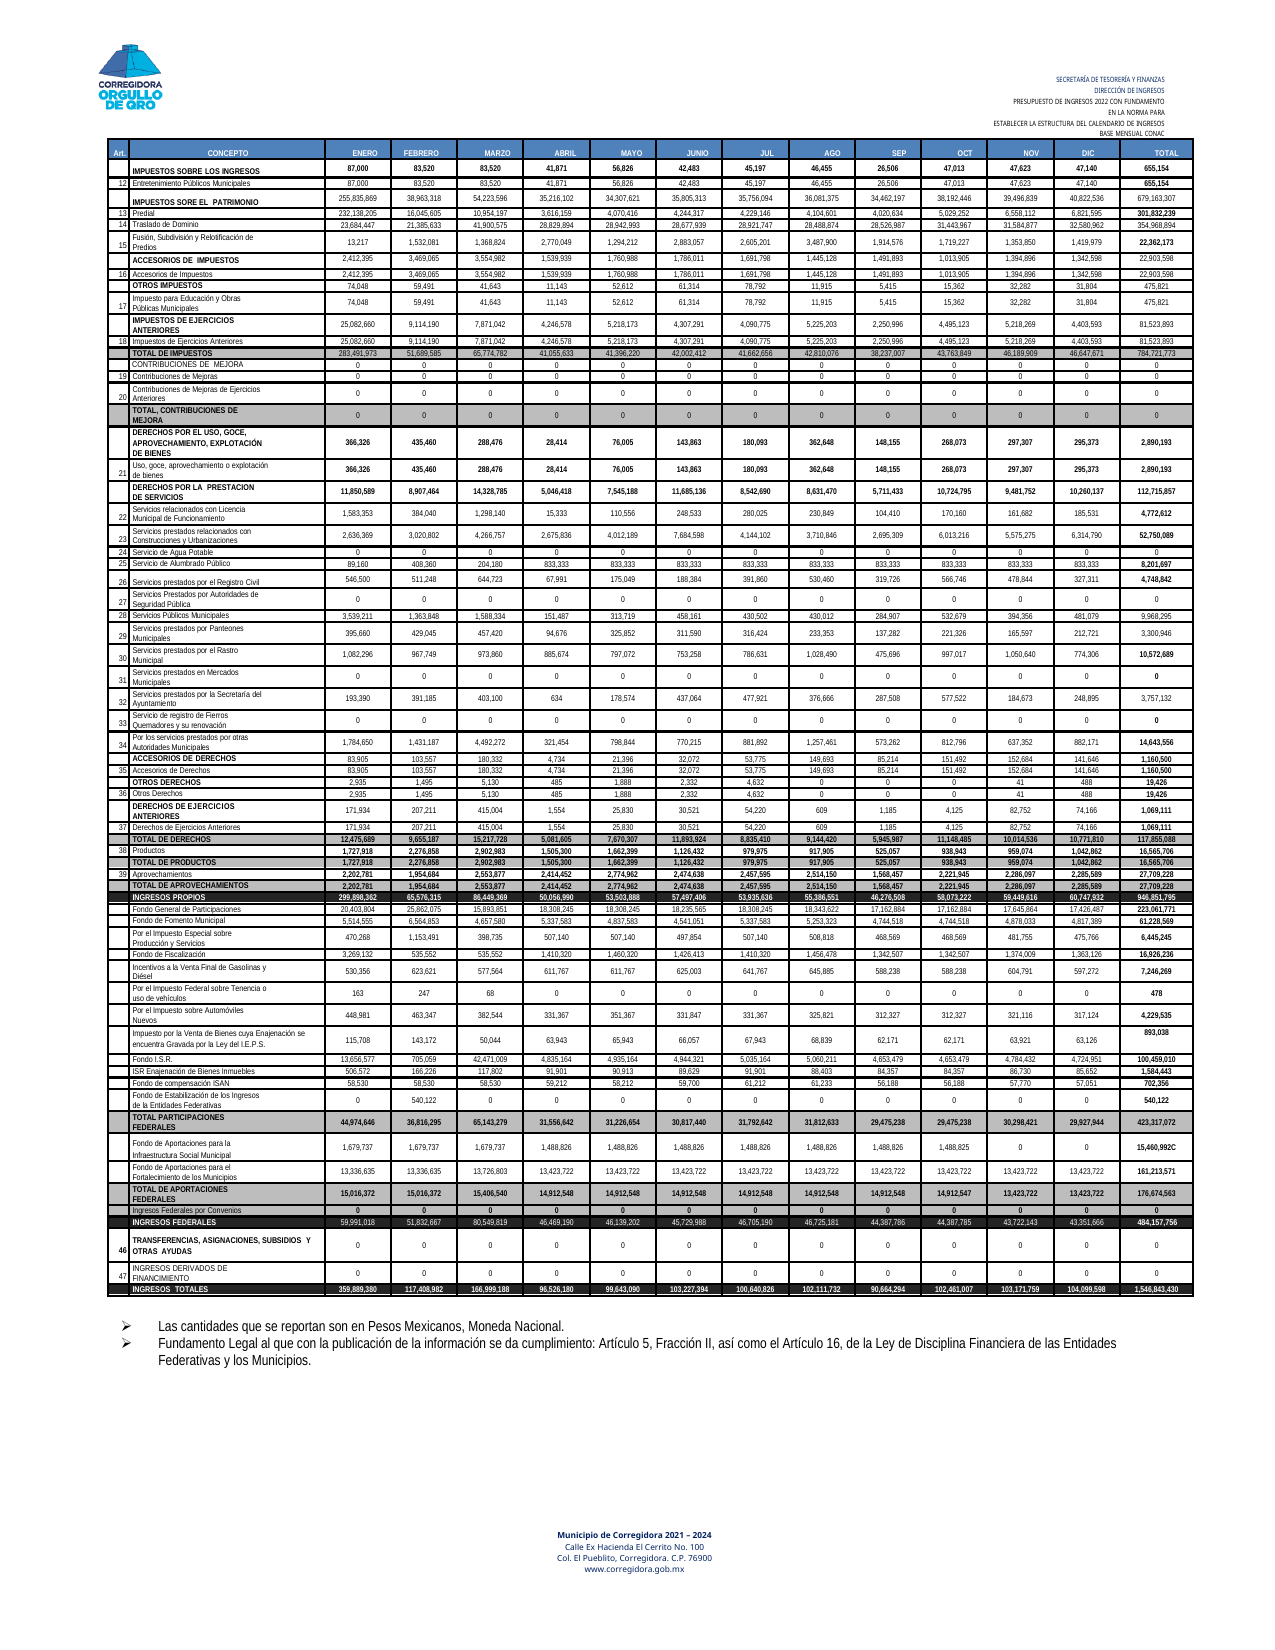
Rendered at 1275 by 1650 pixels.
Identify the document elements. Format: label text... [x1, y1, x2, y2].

table_cell 625,003 [657, 961, 721, 981]
table_cell 40,822,536 [1055, 190, 1119, 207]
table_cell 8,907,464 [392, 482, 456, 502]
table_cell 0 [1121, 1229, 1192, 1261]
table_cell 13,336,635 [326, 1162, 390, 1182]
table_cell 67,991 [524, 571, 589, 587]
table_cell 0 [988, 1090, 1053, 1110]
table_cell 997,017 [922, 645, 986, 665]
table_cell 435,460 [392, 428, 456, 458]
table_cell 812,796 [922, 733, 986, 752]
table_cell 163 [326, 983, 390, 1003]
table_cell 0 [988, 711, 1053, 730]
table_cell 8,542,690 [723, 482, 788, 502]
table_cell Por el Impuesto Federal sobre Tenencia o uso de vehículos [130, 983, 324, 1003]
table_cell 137,282 [856, 623, 920, 643]
table_cell 0 [591, 405, 655, 425]
table_cell 391,185 [392, 689, 456, 708]
table_cell 0 [392, 405, 456, 425]
table_cell 0 [1055, 1263, 1119, 1283]
table_cell 0 [922, 667, 986, 687]
table_cell 28,414 [524, 428, 589, 458]
table_cell 15,406,540 [458, 1184, 522, 1204]
table_cell 17 [109, 293, 128, 313]
table_cell Servicios prestados en Mercados Municipales [130, 667, 324, 687]
table_cell 56,826 [591, 160, 655, 176]
table_cell 26,506 [856, 160, 920, 176]
table_cell [109, 858, 128, 867]
table_cell 41,871 [524, 160, 589, 176]
table_cell 61,314 [657, 293, 721, 313]
table_cell 1,554 [524, 801, 589, 821]
table_cell 398,735 [458, 928, 522, 948]
table_cell 233,353 [790, 623, 854, 643]
table_cell 641,767 [723, 961, 788, 981]
table_cell 327,311 [1055, 571, 1119, 587]
table_cell 0 [524, 589, 589, 609]
table_cell 62,171 [856, 1027, 920, 1053]
table_header FEBRERO [392, 140, 456, 158]
table_cell 1,679,737 [458, 1134, 522, 1160]
table_cell 83,520 [392, 160, 456, 176]
table_cell 14,328,785 [458, 482, 522, 502]
table_cell 0 [591, 667, 655, 687]
table_cell 288,476 [458, 428, 522, 458]
table_cell IMPUESTOS SOBRE LOS INGRESOS [130, 160, 324, 176]
table_cell 0 [657, 711, 721, 730]
table_cell 6,445,245 [1121, 928, 1192, 948]
table_cell 38,192,446 [922, 190, 986, 207]
table_cell 0 [790, 711, 854, 730]
table_cell 0 [392, 667, 456, 687]
table_cell 770,215 [657, 733, 721, 752]
table_cell 13,336,635 [392, 1162, 456, 1182]
table_cell 0 [1055, 1229, 1119, 1261]
table_cell 25,830 [591, 801, 655, 821]
table_cell 29,927,944 [1055, 1112, 1119, 1132]
table_cell 1,257,461 [790, 733, 854, 752]
table_cell DERECHOS POR LA PRESTACION DE SERVICIOS [130, 482, 324, 502]
table_cell 31,556,642 [524, 1112, 589, 1132]
table_cell 7,246,269 [1121, 961, 1192, 981]
table_cell 3,300,946 [1121, 623, 1192, 643]
table_cell 0 [591, 983, 655, 1003]
table_cell 2,605,201 [723, 232, 788, 252]
table_cell 0 [723, 1090, 788, 1110]
table_cell 973,860 [458, 645, 522, 665]
table_cell 76,005 [591, 460, 655, 480]
table_header AGO [790, 140, 854, 158]
table_cell 497,854 [657, 928, 721, 948]
table_cell 1,028,490 [790, 645, 854, 665]
table_cell 35,216,102 [524, 190, 589, 207]
table_cell 50,044 [458, 1027, 522, 1053]
table_cell 32,282 [988, 293, 1053, 313]
table_cell 0 [922, 983, 986, 1003]
table_header Art. [109, 140, 128, 158]
table_cell 0 [988, 405, 1053, 425]
table_cell 15 [109, 232, 128, 252]
table_cell 325,852 [591, 623, 655, 643]
table_cell 66,057 [657, 1027, 721, 1053]
table_cell 44,974,646 [326, 1112, 390, 1132]
table_cell 0 [326, 667, 390, 687]
table_cell [109, 928, 128, 948]
table_cell 382,544 [458, 1005, 522, 1025]
table_cell 38,963,318 [392, 190, 456, 207]
table_cell 1,914,576 [856, 232, 920, 252]
table_cell 0 [524, 667, 589, 687]
table_cell 10,260,137 [1055, 482, 1119, 502]
table_cell 437,064 [657, 689, 721, 708]
table_cell 0 [1055, 405, 1119, 425]
table_cell 4,266,757 [458, 526, 522, 545]
table_cell 1,431,187 [392, 733, 456, 752]
table_cell 475,766 [1055, 928, 1119, 948]
table_cell 481,755 [988, 928, 1053, 948]
table_cell 577,522 [922, 689, 986, 708]
table_cell 94,676 [524, 623, 589, 643]
table_cell 30 [109, 645, 128, 665]
table_cell 0 [524, 711, 589, 730]
table_cell 376,666 [790, 689, 854, 708]
table_cell [109, 754, 128, 764]
table_cell 165,597 [988, 623, 1053, 643]
table_cell [109, 1134, 128, 1160]
table_cell 13,423,722 [856, 1162, 920, 1182]
table_cell 477,921 [723, 689, 788, 708]
table_cell 65,143,279 [458, 1112, 522, 1132]
table_cell 11,850,589 [326, 482, 390, 502]
table_cell 0 [458, 405, 522, 425]
table_cell [109, 160, 128, 176]
table_cell 74,048 [326, 293, 390, 313]
table_cell 0 [326, 1263, 390, 1283]
table_cell 83,520 [458, 160, 522, 176]
table_cell 68 [458, 983, 522, 1003]
table_cell [109, 835, 128, 844]
table_cell 403,100 [458, 689, 522, 708]
table_cell 1,488,826 [790, 1134, 854, 1160]
table_cell 34,462,197 [856, 190, 920, 207]
table_cell 184,673 [988, 689, 1053, 708]
table_header SEP [856, 140, 920, 158]
table_cell 331,367 [723, 1005, 788, 1025]
table_header OCT [922, 140, 986, 158]
table_cell 65,943 [591, 1027, 655, 1053]
table_cell 287,508 [856, 689, 920, 708]
table_cell 0 [922, 1263, 986, 1283]
table_cell 0 [392, 384, 456, 403]
table_cell 52,750,089 [1121, 526, 1192, 545]
table_cell 9,481,752 [988, 482, 1053, 502]
table_cell 478,844 [988, 571, 1053, 587]
table_cell 15,333 [524, 504, 589, 523]
table_cell 27 [109, 589, 128, 609]
table_cell 3,757,132 [1121, 689, 1192, 708]
table_cell 0 [988, 1263, 1053, 1283]
table_cell 1,784,650 [326, 733, 390, 752]
table_cell 0 [790, 1229, 854, 1261]
table_cell 54,223,596 [458, 190, 522, 207]
table_cell 178,574 [591, 689, 655, 708]
table_cell 193,390 [326, 689, 390, 708]
table_cell 78,792 [723, 293, 788, 313]
table_cell 470,268 [326, 928, 390, 948]
table_cell 1,539,939 [524, 254, 589, 267]
table_cell 530,356 [326, 961, 390, 981]
table_cell 34 [109, 733, 128, 752]
table_cell TOTAL DE APORTACIONES FEDERALES [130, 1184, 324, 1204]
table_cell 0 [591, 589, 655, 609]
table_cell Servicio de registro de Fierros Quemadores y su renovación [130, 711, 324, 730]
table_cell 317,124 [1055, 1005, 1119, 1025]
table_cell 3,554,982 [458, 254, 522, 267]
table_cell [109, 1090, 128, 1110]
table_cell 0 [458, 589, 522, 609]
table_cell 14,912,548 [790, 1184, 854, 1204]
table_cell 415,004 [458, 801, 522, 821]
table_cell Servicios prestados por la Secretaría del Ayuntamiento [130, 689, 324, 708]
table_cell 2,890,193 [1121, 460, 1192, 480]
table_cell 1,368,824 [458, 232, 522, 252]
table_cell 0 [392, 1229, 456, 1261]
table_cell 13,423,722 [922, 1162, 986, 1182]
table_cell 0 [1055, 667, 1119, 687]
table_cell [109, 778, 128, 787]
table_cell 47,623 [988, 160, 1053, 176]
table_cell 0 [1055, 384, 1119, 403]
table_cell [109, 801, 128, 821]
table_cell 0 [524, 1229, 589, 1261]
table_cell 175,049 [591, 571, 655, 587]
table_cell 0 [326, 1229, 390, 1261]
table_cell 22,362,173 [1121, 232, 1192, 252]
table_cell 0 [988, 983, 1053, 1003]
table_cell 81,523,893 [1121, 315, 1192, 335]
table_cell 46,455 [790, 160, 854, 176]
table_cell [109, 1218, 128, 1227]
table_cell 475,696 [856, 645, 920, 665]
table_cell 63,126 [1055, 1027, 1119, 1053]
table_cell [109, 360, 128, 370]
table_cell 295,373 [1055, 460, 1119, 480]
table_cell 11,143 [524, 293, 589, 313]
table_cell 0 [524, 384, 589, 403]
table_cell 14,912,548 [856, 1184, 920, 1204]
table_cell 7,684,598 [657, 526, 721, 545]
table_cell Fondo de Aportaciones para el Fortalecimiento de los Municipios [130, 1162, 324, 1182]
table_cell 31,226,654 [591, 1112, 655, 1132]
table_cell 5,218,173 [591, 315, 655, 335]
table_cell 0 [790, 384, 854, 403]
table_cell 4,012,189 [591, 526, 655, 545]
table_cell 1,488,826 [723, 1134, 788, 1160]
table_cell 774,306 [1055, 645, 1119, 665]
table_cell 248,533 [657, 504, 721, 523]
table_header DIC [1055, 140, 1119, 158]
table_cell 0 [856, 711, 920, 730]
table_cell 14,912,547 [922, 1184, 986, 1204]
table_cell 4,307,291 [657, 315, 721, 335]
table_cell 0 [458, 384, 522, 403]
table_cell [109, 1162, 128, 1182]
table_cell 0 [326, 384, 390, 403]
table_header JUNIO [657, 140, 721, 158]
table_cell 297,307 [988, 460, 1053, 480]
table_cell 0 [922, 405, 986, 425]
table_cell 0 [458, 1263, 522, 1283]
table_cell 0 [524, 405, 589, 425]
table_cell 331,367 [524, 1005, 589, 1025]
table_cell Por los servicios prestados por otras Autoridades Municipales [130, 733, 324, 752]
table_cell 20 [109, 384, 128, 403]
table_cell 188,384 [657, 571, 721, 587]
table_cell 0 [723, 1229, 788, 1261]
table_cell IMPUESTOS DE EJERCICIOS ANTERIORES [130, 315, 324, 335]
table_cell 797,072 [591, 645, 655, 665]
table_cell 21 [109, 460, 128, 480]
table_cell 384,040 [392, 504, 456, 523]
table_cell 171,934 [326, 801, 390, 821]
table_cell ACCESORIOS DE IMPUESTOS [130, 254, 324, 267]
table_cell 0 [1055, 711, 1119, 730]
table_cell 463,347 [392, 1005, 456, 1025]
table_cell 35,805,313 [657, 190, 721, 207]
table_cell Fusión, Subdivisión y Relotificación de Predios [130, 232, 324, 252]
table_cell 1,153,491 [392, 928, 456, 948]
table_cell Servicios prestados por el Registro Civil [130, 571, 324, 587]
table_cell 0 [657, 589, 721, 609]
table_cell 1,719,227 [922, 232, 986, 252]
table_cell 13,726,803 [458, 1162, 522, 1182]
table_cell 25,082,660 [326, 315, 390, 335]
table_cell 4,492,272 [458, 733, 522, 752]
table_cell 9,114,190 [392, 315, 456, 335]
table_cell 611,767 [524, 961, 589, 981]
table_cell 0 [723, 1263, 788, 1283]
table_cell 967,749 [392, 645, 456, 665]
table_cell [109, 254, 128, 267]
table_cell 5,575,275 [988, 526, 1053, 545]
table_cell 2,770,049 [524, 232, 589, 252]
table_cell 59,491 [392, 293, 456, 313]
table_cell 4,090,775 [723, 315, 788, 335]
table_cell 423,317,072 [1121, 1112, 1192, 1132]
table_cell 0 [856, 667, 920, 687]
table_cell 468,569 [922, 928, 986, 948]
table_cell 0 [392, 1263, 456, 1283]
table_cell 2,412,395 [326, 254, 390, 267]
table_cell 0 [591, 384, 655, 403]
table_cell 34,307,621 [591, 190, 655, 207]
table_cell 577,564 [458, 961, 522, 981]
table_cell 74,166 [1055, 801, 1119, 821]
table_cell 0 [392, 589, 456, 609]
table_cell 0 [790, 405, 854, 425]
table_cell 87,000 [326, 160, 390, 176]
table_cell 0 [1121, 589, 1192, 609]
table_cell 2,675,836 [524, 526, 589, 545]
table_cell 508,818 [790, 928, 854, 948]
table_cell 0 [723, 589, 788, 609]
table_cell 10,724,795 [922, 482, 986, 502]
table_cell 185,531 [1055, 504, 1119, 523]
table_cell 207,211 [392, 801, 456, 821]
table_cell 0 [1055, 983, 1119, 1003]
table_cell 5,218,269 [988, 315, 1053, 335]
table_cell 2,883,057 [657, 232, 721, 252]
table_cell 5,046,418 [524, 482, 589, 502]
table_cell [109, 428, 128, 458]
table_cell 13,423,722 [723, 1162, 788, 1182]
table_cell 35,756,094 [723, 190, 788, 207]
table_cell 5,415 [856, 293, 920, 313]
table_cell 507,140 [524, 928, 589, 948]
table_cell 319,726 [856, 571, 920, 587]
table_cell 148,155 [856, 460, 920, 480]
table_cell 15,460,992C [1121, 1134, 1192, 1160]
table_cell 366,326 [326, 460, 390, 480]
table_cell 248,895 [1055, 689, 1119, 708]
table_cell 311,590 [657, 623, 721, 643]
table_cell 1,445,128 [790, 254, 854, 267]
table_cell 786,631 [723, 645, 788, 665]
table_cell 1,013,905 [922, 254, 986, 267]
table_cell 41,643 [458, 293, 522, 313]
table_cell 0 [524, 983, 589, 1003]
table_cell [109, 281, 128, 291]
table_cell 47,013 [922, 160, 986, 176]
table_cell 13,423,722 [988, 1162, 1053, 1182]
table_cell 1,488,826 [524, 1134, 589, 1160]
table_cell 0 [657, 1229, 721, 1261]
table_cell 0 [657, 983, 721, 1003]
table_cell 13,423,722 [591, 1162, 655, 1182]
table_cell 0 [1121, 405, 1192, 425]
table_cell 30,521 [657, 801, 721, 821]
table_cell 1,532,081 [392, 232, 456, 252]
table_cell 468,569 [856, 928, 920, 948]
table_cell [109, 1112, 128, 1132]
table_cell [109, 893, 128, 902]
table_cell 4,748,842 [1121, 571, 1192, 587]
table_cell 0 [1121, 711, 1192, 730]
table_cell 23 [109, 526, 128, 545]
table_cell 288,476 [458, 460, 522, 480]
table_cell 13,423,722 [988, 1184, 1053, 1204]
table_cell 13,423,722 [790, 1162, 854, 1182]
table_cell 0 [1055, 1134, 1119, 1160]
table_cell 6,314,790 [1055, 526, 1119, 545]
table_cell 148,155 [856, 428, 920, 458]
table_cell 28,414 [524, 460, 589, 480]
table_cell 297,307 [988, 428, 1053, 458]
table_cell 0 [1121, 384, 1192, 403]
table_cell 1,786,011 [657, 254, 721, 267]
table_cell 2,695,309 [856, 526, 920, 545]
table_cell 6,013,216 [922, 526, 986, 545]
picture [93, 42, 165, 111]
table_cell [109, 349, 128, 358]
table_cell 7,871,042 [458, 315, 522, 335]
table_cell 0 [723, 711, 788, 730]
table_cell 3,469,065 [392, 254, 456, 267]
table_cell 0 [723, 384, 788, 403]
table_cell 1,488,826 [591, 1134, 655, 1160]
table_cell 0 [1055, 1090, 1119, 1110]
table_cell 1,185 [856, 801, 920, 821]
table_cell 0 [856, 1263, 920, 1283]
table_cell Servicios prestados por Panteones Municipales [130, 623, 324, 643]
table_header CONCEPTO [130, 140, 324, 158]
table_cell 0 [657, 405, 721, 425]
table_cell 221,326 [922, 623, 986, 643]
table_cell 268,073 [922, 460, 986, 480]
table_cell 143,172 [392, 1027, 456, 1053]
table_cell 47 [109, 1263, 128, 1283]
table_cell 546,500 [326, 571, 390, 587]
table_cell 15,362 [922, 293, 986, 313]
table_cell Servicios Prestados por Autoridades de Seguridad Pública [130, 589, 324, 609]
table_cell 0 [790, 667, 854, 687]
table_cell 110,556 [591, 504, 655, 523]
table_header MARZO [458, 140, 522, 158]
table_cell 3,487,900 [790, 232, 854, 252]
table_cell Impuesto para Educación y Obras Públicas Municipales [130, 293, 324, 313]
table_cell 0 [591, 711, 655, 730]
table_cell 362,648 [790, 460, 854, 480]
table_cell 395,660 [326, 623, 390, 643]
table_cell [109, 983, 128, 1003]
table_cell 566,746 [922, 571, 986, 587]
table_cell 230,849 [790, 504, 854, 523]
table_cell 30,298,421 [988, 1112, 1053, 1132]
table_cell 0 [723, 983, 788, 1003]
table_cell 67,943 [723, 1027, 788, 1053]
table_cell [109, 950, 128, 959]
table_cell 31 [109, 667, 128, 687]
table_cell 1,294,212 [591, 232, 655, 252]
table_cell 798,844 [591, 733, 655, 752]
table_cell 1,760,988 [591, 254, 655, 267]
table_cell 623,621 [392, 961, 456, 981]
table_cell 540,122 [1121, 1090, 1192, 1110]
table_cell 1,488,826 [856, 1134, 920, 1160]
table_cell 0 [723, 405, 788, 425]
table_cell 212,721 [1055, 623, 1119, 643]
table_cell [109, 1067, 128, 1076]
table_cell Incentivos a la Venta Final de Gasolinas y Diésel [130, 961, 324, 981]
table_cell 115,708 [326, 1027, 390, 1053]
table_cell 5,225,203 [790, 315, 854, 335]
table_cell 0 [922, 589, 986, 609]
table_cell 14,912,548 [524, 1184, 589, 1204]
table_cell 180,093 [723, 460, 788, 480]
table_cell 2,636,369 [326, 526, 390, 545]
table_cell 14,643,556 [1121, 733, 1192, 752]
table_cell 0 [458, 711, 522, 730]
table_cell 13,423,722 [1055, 1184, 1119, 1204]
table_cell 4,495,123 [922, 315, 986, 335]
table_cell [109, 916, 128, 926]
table_cell 391,860 [723, 571, 788, 587]
table_cell [109, 1005, 128, 1025]
table_cell 11,685,136 [657, 482, 721, 502]
table_cell 54,220 [723, 801, 788, 821]
table_cell 161,682 [988, 504, 1053, 523]
table_cell 82,752 [988, 801, 1053, 821]
table_cell 161,213,571 [1121, 1162, 1192, 1182]
table_cell 14,912,548 [591, 1184, 655, 1204]
table_cell 4,246,578 [524, 315, 589, 335]
table_cell 0 [458, 667, 522, 687]
table_cell 637,352 [988, 733, 1053, 752]
table_cell 68,839 [790, 1027, 854, 1053]
table_cell 885,674 [524, 645, 589, 665]
table_cell 507,140 [591, 928, 655, 948]
table_cell 0 [524, 1090, 589, 1110]
table_cell 8,631,470 [790, 482, 854, 502]
table_cell 1,488,826 [657, 1134, 721, 1160]
table_cell 507,140 [723, 928, 788, 948]
table_cell INGRESOS DERIVADOS DE FINANCIMIENTO [130, 1263, 324, 1283]
table_cell 321,116 [988, 1005, 1053, 1025]
table_cell 0 [326, 589, 390, 609]
table_cell 0 [922, 711, 986, 730]
table_header ABRIL [524, 140, 589, 158]
table_cell 26 [109, 571, 128, 587]
table_cell 0 [988, 384, 1053, 403]
table_cell [109, 1055, 128, 1065]
table_cell 1,394,896 [988, 254, 1053, 267]
table_cell 435,460 [392, 460, 456, 480]
table_cell [109, 405, 128, 425]
table_cell 0 [856, 589, 920, 609]
table_cell 143,863 [657, 428, 721, 458]
table_cell 1,298,140 [458, 504, 522, 523]
table_cell 0 [856, 983, 920, 1003]
table_cell 39,496,839 [988, 190, 1053, 207]
table_cell 295,373 [1055, 428, 1119, 458]
table_cell 0 [326, 405, 390, 425]
table_cell 573,262 [856, 733, 920, 752]
table_cell 15,016,372 [326, 1184, 390, 1204]
table_cell 478 [1121, 983, 1192, 1003]
table_header JUL [723, 140, 788, 158]
table_cell 4,229,535 [1121, 1005, 1192, 1025]
table_cell 62,171 [922, 1027, 986, 1053]
table_cell 31,804 [1055, 293, 1119, 313]
table_cell 611,767 [591, 961, 655, 981]
table_cell 312,327 [922, 1005, 986, 1025]
table_cell 52,612 [591, 293, 655, 313]
table_cell 0 [1121, 667, 1192, 687]
table_cell 15,016,372 [392, 1184, 456, 1204]
table_cell TOTAL, CONTRIBUCIONES DE MEJORA [130, 405, 324, 425]
table_cell [109, 1285, 128, 1294]
table_cell [109, 190, 128, 207]
table_cell 3,020,802 [392, 526, 456, 545]
table_cell 597,272 [1055, 961, 1119, 981]
table_cell 881,892 [723, 733, 788, 752]
table_cell 0 [524, 1263, 589, 1283]
table_cell 609 [790, 801, 854, 821]
table_cell 31,792,642 [723, 1112, 788, 1132]
table_cell [109, 1027, 128, 1053]
table_cell Por el Impuesto Especial sobre Producción y Servicios [130, 928, 324, 948]
table_cell 104,410 [856, 504, 920, 523]
table_cell 1,691,798 [723, 254, 788, 267]
table_cell 0 [856, 405, 920, 425]
table_cell 1,353,850 [988, 232, 1053, 252]
table_cell 42,483 [657, 160, 721, 176]
table_cell 63,943 [524, 1027, 589, 1053]
table_cell 170,160 [922, 504, 986, 523]
table_cell [109, 315, 128, 335]
table_cell [109, 905, 128, 914]
table_cell 0 [790, 1263, 854, 1283]
table_cell 448,981 [326, 1005, 390, 1025]
table_cell 46 [109, 1229, 128, 1261]
table_cell 7,545,188 [591, 482, 655, 502]
table_cell 0 [988, 589, 1053, 609]
table_cell 22 [109, 504, 128, 523]
table_cell 331,847 [657, 1005, 721, 1025]
table_cell 362,648 [790, 428, 854, 458]
table_cell 36,081,375 [790, 190, 854, 207]
table_cell 1,491,893 [856, 254, 920, 267]
table_cell 4,144,102 [723, 526, 788, 545]
table_cell 0 [790, 1090, 854, 1110]
table_cell 1,679,737 [392, 1134, 456, 1160]
table_cell 268,073 [922, 428, 986, 458]
table_cell 0 [922, 1090, 986, 1110]
table_cell 0 [922, 384, 986, 403]
table_cell 325,821 [790, 1005, 854, 1025]
table_cell Fondo de Aportaciones para la Infraestructura Social Municipal [130, 1134, 324, 1160]
table_cell 312,327 [856, 1005, 920, 1025]
table_cell TOTAL PARTICIPACIONES FEDERALES [130, 1112, 324, 1132]
table_cell [1121, 1037, 1192, 1053]
table_cell 4,125 [922, 801, 986, 821]
table_cell 0 [1121, 1263, 1192, 1283]
table_cell 29,475,238 [856, 1112, 920, 1132]
table_cell 143,863 [657, 460, 721, 480]
table_cell Contribuciones de Mejoras de Ejercicios Anteriores [130, 384, 324, 403]
table_cell 0 [458, 1229, 522, 1261]
table_cell 351,367 [591, 1005, 655, 1025]
table_cell Por el Impuesto sobre Automóviles Nuevos [130, 1005, 324, 1025]
table_cell 11,915 [790, 293, 854, 313]
table_cell 29,475,238 [922, 1112, 986, 1132]
table_cell 1,488,825 [922, 1134, 986, 1160]
table_cell 0 [657, 667, 721, 687]
table_cell 22,903,598 [1121, 254, 1192, 267]
table_cell [109, 482, 128, 502]
table_cell 247 [392, 983, 456, 1003]
table_cell 0 [856, 1090, 920, 1110]
table_cell 14,912,548 [723, 1184, 788, 1204]
table_header ENERO [326, 140, 390, 158]
table_cell 1,679,737 [326, 1134, 390, 1160]
table_cell 14,912,548 [657, 1184, 721, 1204]
table_cell 1,583,353 [326, 504, 390, 523]
table_cell Servicios prestados por el Rastro Municipal [130, 645, 324, 665]
table_cell 0 [988, 667, 1053, 687]
table_cell 0 [326, 711, 390, 730]
table_cell [109, 1079, 128, 1088]
table_cell 0 [392, 711, 456, 730]
table_cell 0 [657, 1090, 721, 1110]
table_cell 634 [524, 689, 589, 708]
table_cell [109, 1206, 128, 1215]
table_cell 280,025 [723, 504, 788, 523]
table_cell 4,403,593 [1055, 315, 1119, 335]
table_cell 2,250,996 [856, 315, 920, 335]
table_cell 0 [790, 983, 854, 1003]
table_cell 530,460 [790, 571, 854, 587]
table_cell 112,715,857 [1121, 482, 1192, 502]
table_cell 1,419,979 [1055, 232, 1119, 252]
table_header TOTAL [1121, 140, 1192, 158]
table_cell 540,122 [392, 1090, 456, 1110]
table_cell 36,816,295 [392, 1112, 456, 1132]
table_cell IMPUESTOS SORE EL PATRIMONIO [130, 190, 324, 207]
table_cell 0 [856, 384, 920, 403]
table_cell 882,171 [1055, 733, 1119, 752]
table_cell 0 [988, 1134, 1053, 1160]
table_cell 0 [591, 1263, 655, 1283]
table_cell 316,424 [723, 623, 788, 643]
table_cell 0 [723, 667, 788, 687]
table_cell 1,082,296 [326, 645, 390, 665]
table_cell 1,050,640 [988, 645, 1053, 665]
table_cell 588,238 [856, 961, 920, 981]
table_cell 33 [109, 711, 128, 730]
table_header NOV [988, 140, 1053, 158]
table_cell [109, 1184, 128, 1204]
table_cell 13,423,722 [1055, 1162, 1119, 1182]
table_cell 0 [790, 589, 854, 609]
table_cell DERECHOS DE EJERCICIOS ANTERIORES [130, 801, 324, 821]
table_cell 0 [988, 1229, 1053, 1261]
table_cell [109, 881, 128, 891]
table_cell 63,921 [988, 1027, 1053, 1053]
table_cell 0 [591, 1229, 655, 1261]
table_cell 0 [1055, 589, 1119, 609]
table_cell 13,423,722 [524, 1162, 589, 1182]
table_cell 10,572,689 [1121, 645, 1192, 665]
table_cell 32 [109, 689, 128, 708]
table_cell 13,423,722 [657, 1162, 721, 1182]
table_cell 644,723 [458, 571, 522, 587]
table_cell 475,821 [1121, 293, 1192, 313]
table_cell 429,045 [392, 623, 456, 643]
table_cell 29 [109, 623, 128, 643]
table_cell 0 [591, 1090, 655, 1110]
table_cell 0 [657, 384, 721, 403]
table_cell 511,248 [392, 571, 456, 587]
table_cell 2,890,193 [1121, 428, 1192, 458]
table_cell DERECHOS POR EL USO, GOCE, APROVECHAMIENTO, EXPLOTACIÓN DE BIENES [130, 428, 324, 458]
table_cell 180,093 [723, 428, 788, 458]
table_cell TRANSFERENCIAS, ASIGNACIONES, SUBSIDIOS Y OTRAS AYUDAS [130, 1229, 324, 1261]
table_cell [109, 961, 128, 981]
table_cell 31,812,633 [790, 1112, 854, 1132]
table_cell 645,885 [790, 961, 854, 981]
table_header MAYO [591, 140, 655, 158]
table_cell 457,420 [458, 623, 522, 643]
table_cell 679,163,307 [1121, 190, 1192, 207]
table_cell 753,258 [657, 645, 721, 665]
table_cell 30,817,440 [657, 1112, 721, 1132]
table_cell 47,140 [1055, 160, 1119, 176]
table_cell 13,217 [326, 232, 390, 252]
table_cell 366,326 [326, 428, 390, 458]
table_cell 176,674,563 [1121, 1184, 1192, 1204]
table_cell 76,005 [591, 428, 655, 458]
table_cell 0 [657, 1263, 721, 1283]
table_cell 1,069,111 [1121, 801, 1192, 821]
table_cell 0 [326, 1090, 390, 1110]
table_cell 321,454 [524, 733, 589, 752]
table_cell 0 [458, 1090, 522, 1110]
table_cell 0 [856, 1229, 920, 1261]
table_cell 5,711,433 [856, 482, 920, 502]
table_cell 0 [922, 1229, 986, 1261]
table_cell 45,197 [723, 160, 788, 176]
table_cell Uso, goce, aprovechamiento o explotación de bienes [130, 460, 324, 480]
table_cell 255,835,869 [326, 190, 390, 207]
table_cell 604,791 [988, 961, 1053, 981]
table_cell 588,238 [922, 961, 986, 981]
table_cell 4,772,612 [1121, 504, 1192, 523]
table_cell 1,342,598 [1055, 254, 1119, 267]
table_cell 3,710,846 [790, 526, 854, 545]
table_cell 655,154 [1121, 160, 1192, 176]
